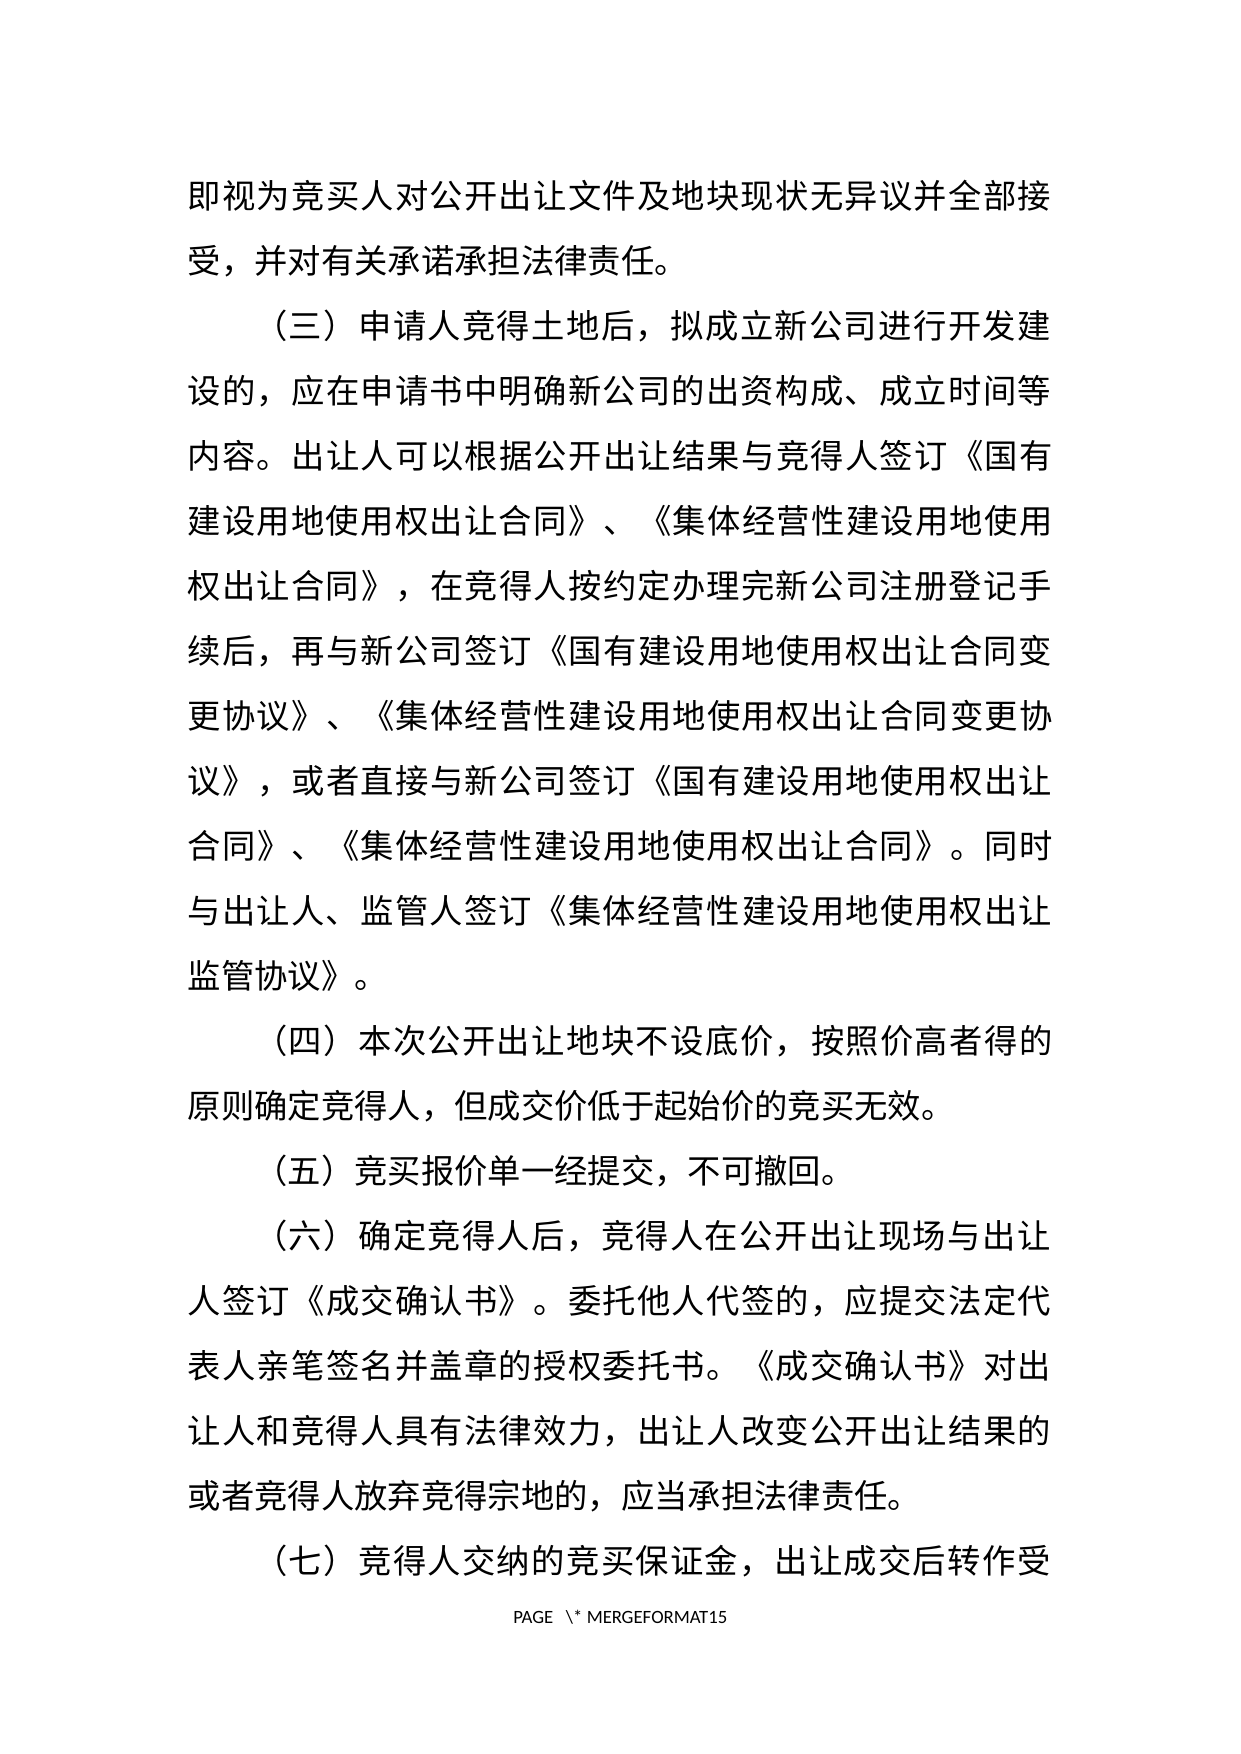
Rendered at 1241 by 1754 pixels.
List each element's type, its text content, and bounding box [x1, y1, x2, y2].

text （三）申请人竞得土地后，拟成立新公司进行开发建设的，应在申请书中明确新公司的出资构成、成立时间等内容。出让人可以根据公开出让结果与竞得人签订《国有建设用地使用权出让合同》、《集体经营性建设用地使用权出让合同》，在竞得人按约定办理完新公司注册登记手续后，再与新公司签订《国有建设用地使用权出让合同变更协议》、《集体经营性建设用地使用权出让合同变更协议》，或者直接与新公司签订《国有建设用地使用权出让合同》、《集体经营性建设用地使用权出让合同》。同时与出让人、监管人签订《集体经营性建设用地使用权出让监管协议》。 [187, 292, 1053, 1007]
text （五）竞买报价单一经提交，不可撤回。 [187, 1137, 1053, 1202]
text （四）本次公开出让地块不设底价，按照价高者得的原则确定竞得人，但成交价低于起始价的竞买无效。 [187, 1007, 1053, 1137]
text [187, 1527, 1053, 1592]
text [187, 162, 1053, 292]
text （六）确定竞得人后，竞得人在公开出让现场与出让人签订《成交确认书》。委托他人代签的，应提交法定代表人亲笔签名并盖章的授权委托书。《成交确认书》对出让人和竞得人具有法律效力，出让人改变公开出让结果的，或者竞得人放弃竞得宗地的，应当承担法律责任。 [187, 1202, 1053, 1527]
